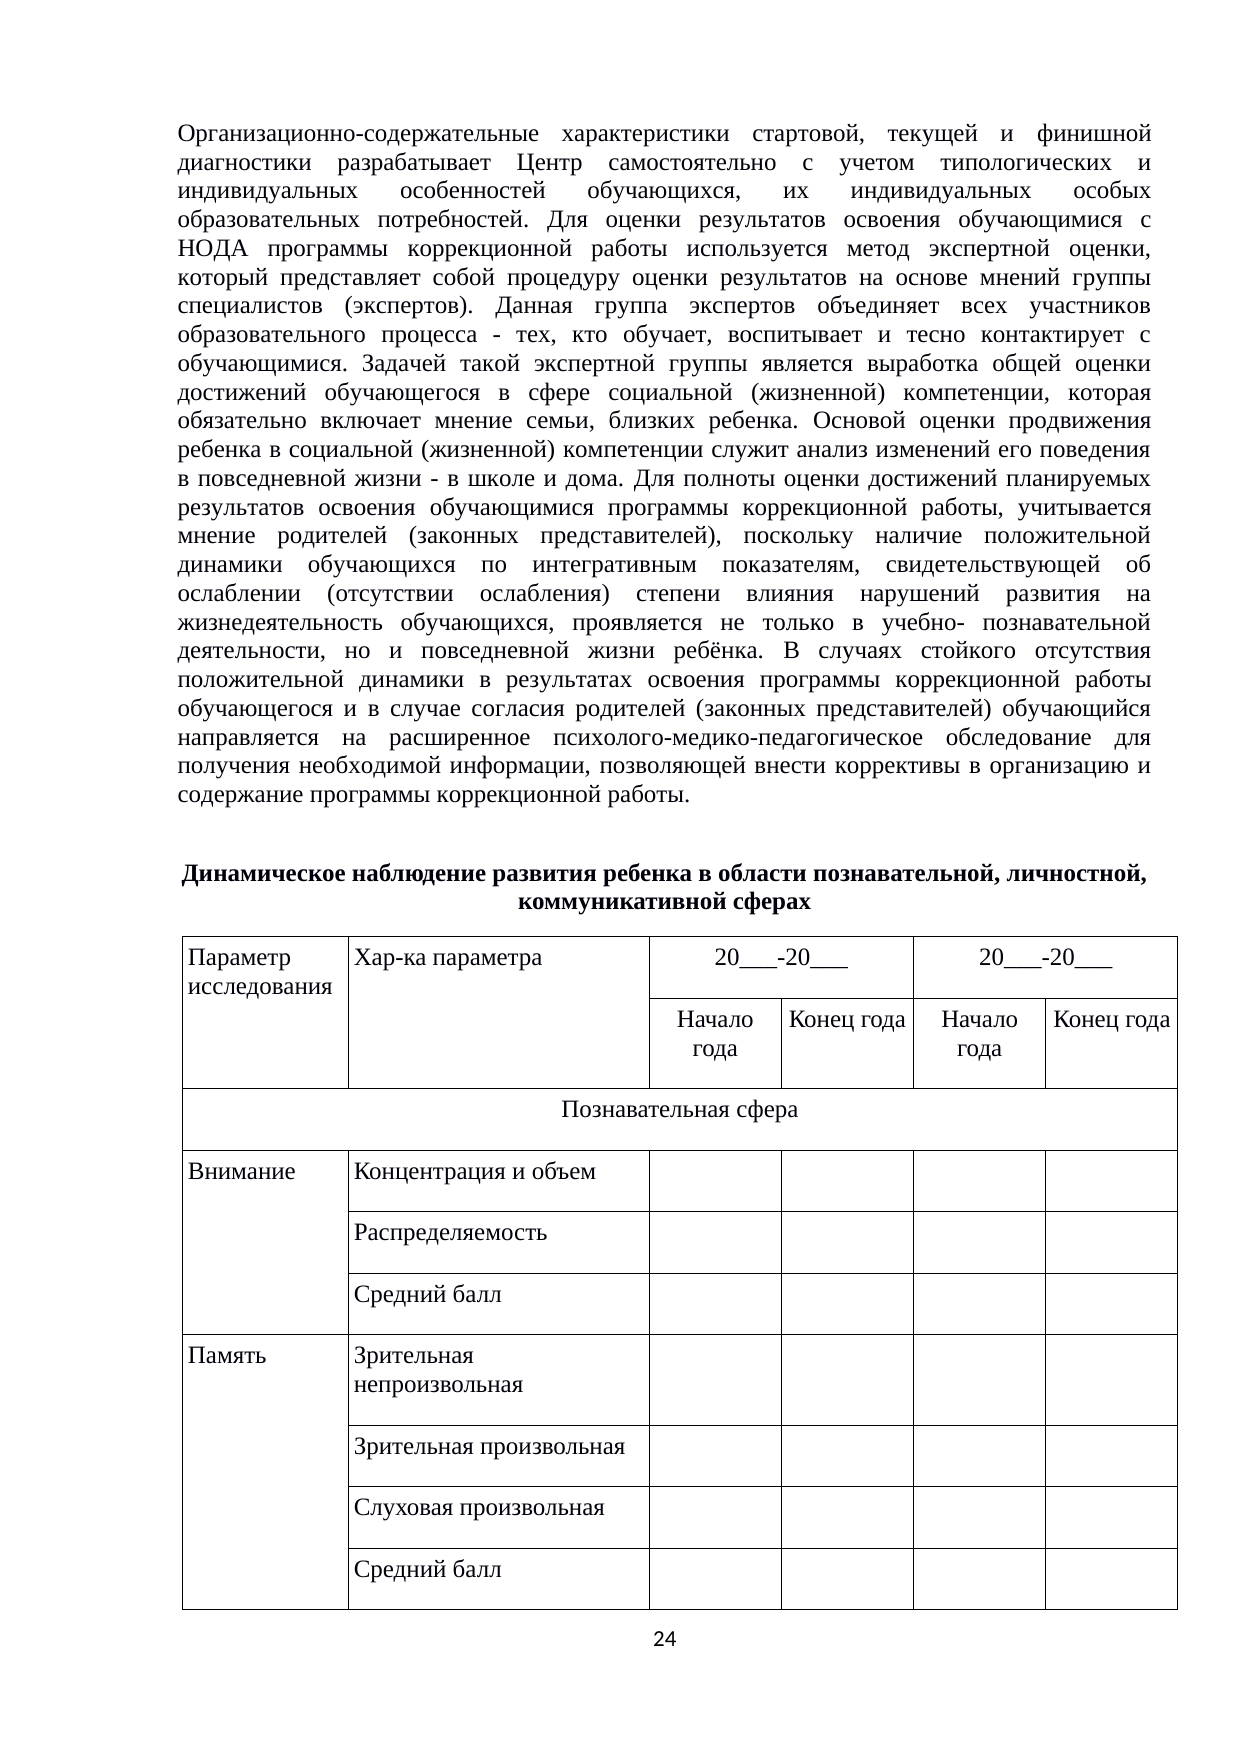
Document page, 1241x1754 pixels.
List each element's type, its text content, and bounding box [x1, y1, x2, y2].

table_cell [782, 1426, 913, 1486]
table_cell [650, 1151, 781, 1211]
table_cell [914, 1426, 1045, 1486]
table_header 20___-20___ [650, 937, 913, 998]
table_cell [782, 1487, 913, 1548]
table_cell [1046, 1151, 1177, 1211]
table_cell [914, 1274, 1045, 1334]
table_cell [1046, 1335, 1177, 1424]
table_cell [1046, 1487, 1177, 1548]
table_cell [782, 1549, 913, 1609]
table_cell [782, 1212, 913, 1273]
table_cell [650, 1426, 781, 1486]
table_cell Концентрация и объем [349, 1151, 649, 1211]
table_cell [914, 1549, 1045, 1609]
table_header 20___-20___ [914, 937, 1177, 998]
table_cell [650, 1274, 781, 1334]
table_header Параметр исследования [183, 937, 348, 1088]
table_cell [1046, 1212, 1177, 1273]
table_cell Средний балл [349, 1549, 649, 1609]
text Динамическое наблюдение развития ребенка в области познавательной, личностной, коммуникативной сферах [177, 858, 1152, 915]
table_cell Зрительная непроизвольная [349, 1335, 649, 1424]
table_cell [1046, 1274, 1177, 1334]
table_cell [1046, 1426, 1177, 1486]
table_cell [650, 1549, 781, 1609]
table_cell Средний балл [349, 1274, 649, 1334]
table_cell [782, 1151, 913, 1211]
table_cell [1046, 1549, 1177, 1609]
table_cell Распределяемость [349, 1212, 649, 1273]
text Организационно-содержательные характеристики стартовой, текущей и финишной диагностики разрабатывает Центр самостоятельно с учетом типологических и индивидуальных особенностей обучающихся, их индивидуальных особых образовательных потребностей. Для оценки результатов освоения обучающимися с НОДА программы коррекционной работы используется метод экспертной оценки, который представляет собой процедуру оценки результатов на основе мнений группы специалистов (экспертов). Данная группа экспертов объединяет всех участников образовательного процесса - тех, кто обучает, воспитывает и тесно контактирует с обучающимися. Задачей такой экспертной группы является выработка общей оценки достижений обучающегося в сфере социальной (жизненной) компетенции, которая обязательно включает мнение семьи, близких ребенка. Основой оценки продвижения ребенка в социальной (жизненной) компетенции служит анализ изменений его поведения в повседневной жизни - в школе и дома. Для полноты оценки достижений планируемых результатов освоения обучающимися программы коррекционной работы, учитывается мнение родителей (законных представителей), поскольку наличие положительной динамики обучающихся по интегративным показателям, свидетельствующей об ослаблении (отсутствии ослабления) степени влияния нарушений развития на жизнедеятельность обучающихся, проявляется не только в учебно- познавательной деятельности, но и повседневной жизни ребёнка. В случаях стойкого отсутствия положительной динамики в результатах освоения программы коррекционной работы обучающегося и в случае согласия родителей (законных представителей) обучающийся направляется на расширенное психолого-медико-педагогическое обследование для получения необходимой информации, позволяющей внести коррективы в организацию и содержание программы коррекционной работы. [177, 118, 1152, 808]
table_cell Память [183, 1335, 348, 1609]
table_cell Слуховая произвольная [349, 1487, 649, 1548]
table_cell [650, 1335, 781, 1424]
table_cell Начало года [914, 999, 1045, 1088]
table_cell Внимание [183, 1151, 348, 1334]
table_cell Познавательная сфера [183, 1089, 1177, 1149]
table_cell [914, 1151, 1045, 1211]
table_cell Начало года [650, 999, 781, 1088]
table_cell [782, 1335, 913, 1424]
table_cell Зрительная произвольная [349, 1426, 649, 1486]
table_cell [650, 1212, 781, 1273]
table_cell Конец года [1046, 999, 1177, 1088]
table_cell [914, 1335, 1045, 1424]
table_header Хар-ка параметра [349, 937, 649, 1088]
table_cell [914, 1487, 1045, 1548]
table_cell [914, 1212, 1045, 1273]
table_cell [650, 1487, 781, 1548]
table_cell Конец года [782, 999, 913, 1088]
table_cell [782, 1274, 913, 1334]
